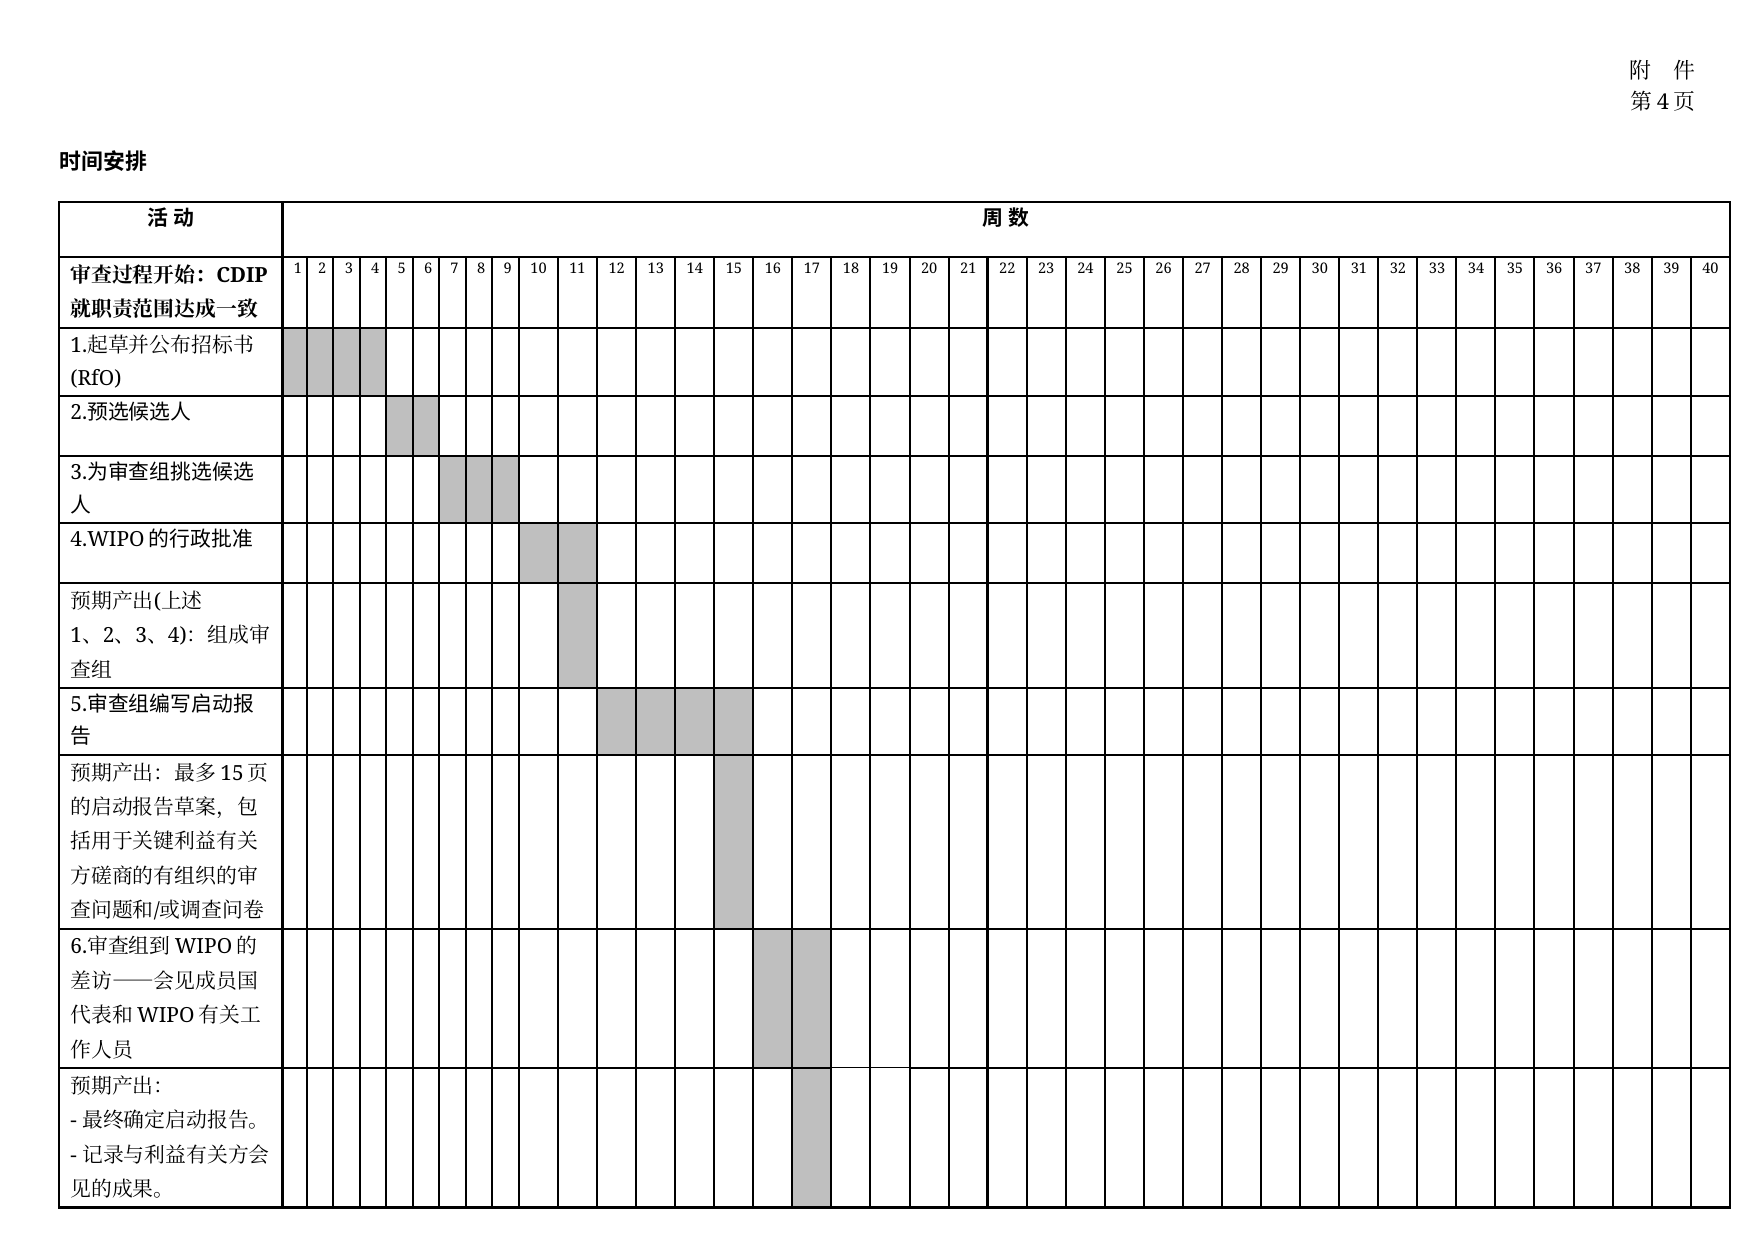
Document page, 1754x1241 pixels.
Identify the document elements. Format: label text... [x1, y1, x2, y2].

table_cell [715, 689, 752, 754]
table_cell [308, 329, 332, 395]
table_cell [1692, 689, 1729, 754]
table_cell [493, 524, 518, 582]
table_cell [1184, 689, 1221, 754]
table_cell [598, 457, 635, 522]
table_cell [387, 329, 412, 395]
table_cell [493, 689, 518, 754]
table_cell 6 [414, 258, 438, 327]
table_cell [1301, 457, 1338, 522]
table_cell 26 [1145, 258, 1182, 327]
table_cell [676, 397, 713, 455]
table_cell [1496, 756, 1533, 928]
table_cell [493, 756, 518, 928]
table_cell 2 [308, 258, 332, 327]
table_cell [1184, 584, 1221, 687]
table_cell [1496, 457, 1533, 522]
table_cell [1653, 756, 1690, 928]
table_cell [950, 524, 986, 582]
table_cell [637, 397, 674, 455]
table_cell [1496, 329, 1533, 395]
table_cell [1575, 1069, 1612, 1206]
table_cell [308, 397, 332, 455]
table_cell [414, 584, 438, 687]
table_cell [754, 584, 791, 687]
table_cell 37 [1575, 258, 1612, 327]
table_cell [676, 689, 713, 754]
table_cell [414, 329, 438, 395]
table_cell [793, 524, 830, 582]
table_cell 8 [467, 258, 491, 327]
table_cell [1145, 524, 1182, 582]
table_cell [387, 756, 412, 928]
table_cell [1496, 689, 1533, 754]
table_cell [871, 524, 909, 582]
table_cell [950, 457, 986, 522]
table_cell [440, 329, 465, 395]
table_cell [950, 689, 986, 754]
table_cell [871, 930, 909, 1067]
table_cell [598, 930, 635, 1067]
table_cell 21 [950, 258, 986, 327]
table_cell [440, 457, 465, 522]
table_cell [1067, 457, 1104, 522]
table_cell [440, 689, 465, 754]
table_cell [715, 930, 752, 1067]
table_cell [1262, 756, 1299, 928]
table_cell [1262, 689, 1299, 754]
table_cell [911, 457, 948, 522]
table_cell [832, 930, 869, 1067]
table_cell [676, 457, 713, 522]
table_cell [1614, 397, 1651, 455]
table_cell [1028, 524, 1065, 582]
table_cell [1614, 1069, 1651, 1206]
table_cell [334, 756, 359, 928]
table_cell [1496, 397, 1533, 455]
table_cell 30 [1301, 258, 1338, 327]
table_cell [467, 457, 491, 522]
table_cell [715, 756, 752, 928]
table_cell [754, 1069, 791, 1206]
table_cell [871, 584, 909, 687]
table_cell [1301, 1069, 1338, 1206]
table_cell [1418, 524, 1455, 582]
table_cell [414, 756, 438, 928]
table_cell [440, 397, 465, 455]
table_cell [1614, 584, 1651, 687]
table_cell 2.预选候选人 [60, 397, 281, 455]
table_cell 12 [598, 258, 635, 327]
table_cell [793, 329, 830, 395]
table_cell [1575, 457, 1612, 522]
table_cell [440, 584, 465, 687]
table_cell [1575, 930, 1612, 1067]
table_cell [1145, 457, 1182, 522]
table_cell [284, 584, 306, 687]
table_cell [1106, 756, 1143, 928]
table_cell [1457, 756, 1494, 928]
table_cell [559, 1069, 596, 1206]
table_cell 15 [715, 258, 752, 327]
table_cell [1653, 397, 1690, 455]
table_cell [911, 329, 948, 395]
table_cell [520, 524, 557, 582]
table_cell [1106, 457, 1143, 522]
table_cell [1535, 584, 1573, 687]
table_cell [493, 457, 518, 522]
table_cell 39 [1653, 258, 1690, 327]
table_cell [871, 329, 909, 395]
table_cell [715, 457, 752, 522]
table_cell [1301, 756, 1338, 928]
table_cell [559, 524, 596, 582]
table_cell [1418, 457, 1455, 522]
table_cell [1457, 397, 1494, 455]
table_cell [361, 584, 385, 687]
table_cell [598, 756, 635, 928]
table_cell [754, 524, 791, 582]
table_cell 审查过程开始：CDIP就职责范围达成一致 [60, 258, 281, 327]
table_cell [440, 930, 465, 1067]
table_cell [361, 524, 385, 582]
table_cell [440, 756, 465, 928]
table_cell [1496, 1069, 1533, 1206]
table_cell [1692, 457, 1729, 522]
table_cell [1614, 457, 1651, 522]
table_cell [1067, 1069, 1104, 1206]
table_cell [308, 457, 332, 522]
table_cell [414, 397, 438, 455]
table_cell [467, 689, 491, 754]
table_cell [598, 1069, 635, 1206]
table_cell [637, 329, 674, 395]
table_cell [1262, 457, 1299, 522]
table_cell [1614, 930, 1651, 1067]
table_cell [1106, 524, 1143, 582]
table_cell [1301, 397, 1338, 455]
table_cell [284, 756, 306, 928]
table_cell [284, 329, 306, 395]
table_cell 13 [637, 258, 674, 327]
table_cell [467, 1069, 491, 1206]
table_cell [1379, 756, 1416, 928]
table_cell [1379, 397, 1416, 455]
table_cell [1379, 1069, 1416, 1206]
table_cell [1340, 397, 1377, 455]
table_cell [1145, 930, 1182, 1067]
table_cell [493, 584, 518, 687]
table_cell [1067, 930, 1104, 1067]
table_cell [493, 329, 518, 395]
table_cell 20 [911, 258, 948, 327]
table_cell [1184, 329, 1221, 395]
table_cell [754, 397, 791, 455]
table_cell [1614, 329, 1651, 395]
table_cell [520, 329, 557, 395]
table_cell [1340, 584, 1377, 687]
table_cell [414, 524, 438, 582]
table_cell [1457, 584, 1494, 687]
table_cell [871, 1068, 909, 1206]
table_cell [1301, 524, 1338, 582]
table_cell [559, 756, 596, 928]
table_cell [1262, 930, 1299, 1067]
table_cell [989, 397, 1026, 455]
table_cell [387, 1069, 412, 1206]
table_cell [387, 397, 412, 455]
table_cell [715, 397, 752, 455]
table_cell [676, 930, 713, 1067]
table_cell [1535, 457, 1573, 522]
table_cell 4.WIPO的行政批准 [60, 524, 281, 582]
table_cell [520, 1069, 557, 1206]
table_cell [950, 329, 986, 395]
table_cell [1223, 457, 1260, 522]
table_cell [1379, 457, 1416, 522]
table_cell 4 [361, 258, 385, 327]
table_cell [334, 397, 359, 455]
table_cell 1.起草并公布招标书(RfO) [60, 329, 281, 395]
table_cell [414, 457, 438, 522]
table_cell 29 [1262, 258, 1299, 327]
table_cell [1535, 397, 1573, 455]
table_cell [1184, 930, 1221, 1067]
table_cell [1223, 756, 1260, 928]
table_cell [361, 756, 385, 928]
table_cell [387, 457, 412, 522]
table_cell [715, 524, 752, 582]
table_cell 27 [1184, 258, 1221, 327]
table_cell [1575, 397, 1612, 455]
table_cell [832, 524, 869, 582]
table_cell [1379, 584, 1416, 687]
table_cell [793, 930, 830, 1067]
table_cell 14 [676, 258, 713, 327]
table_cell [284, 689, 306, 754]
table_cell [1145, 584, 1182, 687]
table_cell [520, 930, 557, 1067]
table_cell [1028, 457, 1065, 522]
table_cell [832, 329, 869, 395]
table_cell [1692, 397, 1729, 455]
table_cell 40 [1692, 258, 1729, 327]
table_cell [1496, 930, 1533, 1067]
table_cell [1028, 756, 1065, 928]
table_cell [989, 930, 1026, 1067]
table_cell [1340, 1069, 1377, 1206]
table_cell [715, 1069, 752, 1206]
table_cell [1223, 1069, 1260, 1206]
table_cell 17 [793, 258, 830, 327]
table_cell [1106, 1069, 1143, 1206]
table_cell [284, 524, 306, 582]
table_cell [1184, 756, 1221, 928]
table_cell [832, 689, 869, 754]
table_cell [1575, 689, 1612, 754]
table_cell [334, 1069, 359, 1206]
table_cell [832, 756, 869, 928]
table_cell [754, 756, 791, 928]
table_cell 33 [1418, 258, 1455, 327]
table_cell [467, 584, 491, 687]
table_cell [559, 397, 596, 455]
table_cell [1184, 1069, 1221, 1206]
table_cell 19 [871, 258, 909, 327]
table_cell 31 [1340, 258, 1377, 327]
table_cell [284, 930, 306, 1067]
table_cell [793, 397, 830, 455]
table_cell [832, 397, 869, 455]
table_cell [440, 1069, 465, 1206]
table_cell [950, 1069, 986, 1206]
table_cell [559, 584, 596, 687]
table_cell [1184, 457, 1221, 522]
table_cell [361, 1069, 385, 1206]
table_cell [1262, 1069, 1299, 1206]
table_cell [1145, 689, 1182, 754]
table_cell [361, 689, 385, 754]
table_cell [637, 524, 674, 582]
table_cell 10 [520, 258, 557, 327]
table_cell [414, 689, 438, 754]
table_cell [520, 397, 557, 455]
table_cell [334, 457, 359, 522]
table_cell 35 [1496, 258, 1533, 327]
table_cell [1340, 457, 1377, 522]
table_cell [1223, 329, 1260, 395]
table_cell [637, 457, 674, 522]
table_cell 11 [559, 258, 596, 327]
table_cell [387, 524, 412, 582]
table_cell [1653, 930, 1690, 1067]
table_cell [1106, 930, 1143, 1067]
table_cell [1340, 329, 1377, 395]
table_cell [1496, 584, 1533, 687]
table_cell [1145, 756, 1182, 928]
table_cell [467, 756, 491, 928]
table_cell [1340, 930, 1377, 1067]
table_cell [911, 756, 948, 928]
table_cell [1223, 689, 1260, 754]
table_cell [911, 1069, 948, 1206]
table_cell [1028, 930, 1065, 1067]
table_cell [1418, 930, 1455, 1067]
table_cell [754, 689, 791, 754]
table_cell [361, 397, 385, 455]
table_cell [989, 1069, 1026, 1206]
table_cell [559, 689, 596, 754]
table_cell [308, 756, 332, 928]
table_cell [793, 756, 830, 928]
table_cell 1 [284, 258, 306, 327]
table_cell 38 [1614, 258, 1651, 327]
table_cell 5 [387, 258, 412, 327]
table_cell [911, 397, 948, 455]
table_cell [308, 689, 332, 754]
table_cell [1028, 397, 1065, 455]
table_cell [989, 756, 1026, 928]
table_cell [1457, 1069, 1494, 1206]
table_cell [1653, 524, 1690, 582]
table_cell [308, 524, 332, 582]
table_cell [598, 689, 635, 754]
table_cell [989, 584, 1026, 687]
table_cell 32 [1379, 258, 1416, 327]
table_cell 6.审查组到WIPO的差访——会见成员国代表和WIPO有关工作人员 [60, 930, 281, 1067]
table_cell [793, 1069, 830, 1206]
table_cell [414, 930, 438, 1067]
table_cell [754, 329, 791, 395]
table_cell [1692, 1069, 1729, 1206]
table_cell 22 [989, 258, 1026, 327]
table_cell [1614, 524, 1651, 582]
table_cell 34 [1457, 258, 1494, 327]
table_cell [1535, 756, 1573, 928]
table_cell [676, 524, 713, 582]
table_cell [1106, 397, 1143, 455]
table_cell [1653, 689, 1690, 754]
table_cell [715, 329, 752, 395]
table_cell [1301, 689, 1338, 754]
table_cell [308, 930, 332, 1067]
table_cell [989, 329, 1026, 395]
table_cell [1067, 329, 1104, 395]
table_cell [1106, 689, 1143, 754]
table_cell [871, 756, 909, 928]
table_cell [387, 930, 412, 1067]
table_cell [1223, 584, 1260, 687]
table_cell 预期产出(上述1、2、3、4)：组成审查组 [60, 584, 281, 687]
table_cell [1106, 329, 1143, 395]
table_cell [467, 329, 491, 395]
table_cell [1067, 584, 1104, 687]
table_cell [1223, 397, 1260, 455]
table_cell [308, 1069, 332, 1206]
table_cell [1653, 329, 1690, 395]
table_cell [1262, 524, 1299, 582]
table_cell 9 [493, 258, 518, 327]
table_cell [1535, 329, 1573, 395]
table_cell [1575, 524, 1612, 582]
table_cell [598, 329, 635, 395]
table_cell [1692, 930, 1729, 1067]
table_cell [1028, 1069, 1065, 1206]
table_cell [1301, 930, 1338, 1067]
table_cell [911, 584, 948, 687]
table_cell [1692, 329, 1729, 395]
table_cell [1418, 584, 1455, 687]
table_cell [493, 397, 518, 455]
table_cell [793, 689, 830, 754]
table_cell [284, 397, 306, 455]
table_cell 3.为审查组挑选候选人 [60, 457, 281, 522]
table_cell [1184, 524, 1221, 582]
table_cell [414, 1069, 438, 1206]
table_cell [871, 689, 909, 754]
table_cell [361, 329, 385, 395]
table_cell [1653, 584, 1690, 687]
table_cell [637, 756, 674, 928]
table_cell [754, 930, 791, 1067]
table_header 周 数 [284, 203, 1729, 256]
table_cell [1457, 457, 1494, 522]
table_cell [334, 584, 359, 687]
table_cell [520, 584, 557, 687]
table_cell [754, 457, 791, 522]
table_cell [637, 689, 674, 754]
table_cell [1067, 397, 1104, 455]
table_cell [637, 584, 674, 687]
table_cell [1379, 524, 1416, 582]
table_cell [361, 930, 385, 1067]
table_cell [950, 756, 986, 928]
table_cell 23 [1028, 258, 1065, 327]
table_cell [598, 397, 635, 455]
table_cell [559, 930, 596, 1067]
table_cell 25 [1106, 258, 1143, 327]
table_cell [871, 397, 909, 455]
table_cell [676, 1069, 713, 1206]
table_cell [1535, 930, 1573, 1067]
table_cell [832, 584, 869, 687]
table_cell 18 [832, 258, 869, 327]
table_cell [637, 930, 674, 1067]
table_cell [1067, 689, 1104, 754]
table_cell [871, 457, 909, 522]
table_cell [1535, 524, 1573, 582]
table_cell [598, 524, 635, 582]
table_cell [715, 584, 752, 687]
table_cell [989, 457, 1026, 522]
table_cell [1379, 329, 1416, 395]
table_cell [387, 689, 412, 754]
table_cell [832, 457, 869, 522]
table_cell [334, 930, 359, 1067]
table_cell [1379, 689, 1416, 754]
table_cell [1262, 329, 1299, 395]
table_cell [559, 457, 596, 522]
table_cell [793, 457, 830, 522]
table_cell [1457, 524, 1494, 582]
table_header 活 动 [60, 203, 281, 256]
table_cell [361, 457, 385, 522]
table_cell [1575, 329, 1612, 395]
table_cell [1692, 756, 1729, 928]
table_cell [387, 584, 412, 687]
table_cell [1575, 584, 1612, 687]
table_cell [1457, 329, 1494, 395]
table_cell [950, 584, 986, 687]
table_cell 16 [754, 258, 791, 327]
table_cell [467, 397, 491, 455]
table_cell [989, 689, 1026, 754]
table_cell [1028, 329, 1065, 395]
table_cell [1418, 329, 1455, 395]
table_cell [520, 689, 557, 754]
table_cell [911, 524, 948, 582]
table_cell [440, 524, 465, 582]
table_cell [1067, 756, 1104, 928]
table_cell [1262, 584, 1299, 687]
table_cell 28 [1223, 258, 1260, 327]
table_cell 3 [334, 258, 359, 327]
table_cell [1145, 329, 1182, 395]
table_cell [493, 930, 518, 1067]
table_cell [676, 329, 713, 395]
table_cell [676, 756, 713, 928]
table_cell [1535, 689, 1573, 754]
table_cell [1457, 930, 1494, 1067]
table_cell [1418, 397, 1455, 455]
table_cell [334, 524, 359, 582]
table_cell [1418, 689, 1455, 754]
table_cell [793, 584, 830, 687]
table_cell [1028, 689, 1065, 754]
table_cell [1418, 1069, 1455, 1206]
table_cell [1223, 524, 1260, 582]
table_cell [334, 329, 359, 395]
table_cell [1067, 524, 1104, 582]
table_cell [1418, 756, 1455, 928]
table_cell [1379, 930, 1416, 1067]
text 时间安排 [59, 146, 1695, 176]
table_cell 预期产出：最多15页的启动报告草案，包括用于关键利益有关方磋商的有组织的审查问题和/或调查问卷 [60, 756, 281, 928]
table_cell [1028, 584, 1065, 687]
table_cell [950, 397, 986, 455]
table_cell [1653, 457, 1690, 522]
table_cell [60, 1069, 281, 1206]
table_cell [1496, 524, 1533, 582]
table_cell [989, 524, 1026, 582]
table_cell [1184, 397, 1221, 455]
table_cell [1692, 584, 1729, 687]
table_cell [1145, 1069, 1182, 1206]
table_cell [1614, 756, 1651, 928]
table_cell [520, 457, 557, 522]
table_cell [1301, 584, 1338, 687]
table_cell [334, 689, 359, 754]
table_cell [1145, 397, 1182, 455]
table_cell [598, 584, 635, 687]
table_cell 36 [1535, 258, 1573, 327]
table_cell [676, 584, 713, 687]
table_cell [308, 584, 332, 687]
table_cell 7 [440, 258, 465, 327]
table_cell [559, 329, 596, 395]
table_cell [637, 1069, 674, 1206]
table_cell [1614, 689, 1651, 754]
table_cell [520, 756, 557, 928]
table_cell [1340, 524, 1377, 582]
table_cell [1535, 1069, 1573, 1206]
table_cell 24 [1067, 258, 1104, 327]
table_cell [832, 1068, 869, 1206]
table_cell [467, 930, 491, 1067]
table_cell [1301, 329, 1338, 395]
table_cell [467, 524, 491, 582]
table_cell [911, 930, 948, 1067]
table_cell [1692, 524, 1729, 582]
table_cell [1575, 756, 1612, 928]
table_cell [911, 689, 948, 754]
table_cell [1457, 689, 1494, 754]
table_cell [1653, 1069, 1690, 1206]
table_cell [284, 457, 306, 522]
table_cell [1223, 930, 1260, 1067]
table_cell 5.审查组编写启动报告 [60, 689, 281, 754]
table_cell [1106, 584, 1143, 687]
table_cell [1262, 397, 1299, 455]
table_cell [1340, 756, 1377, 928]
table_cell [1340, 689, 1377, 754]
table_cell [950, 930, 986, 1067]
table_cell [493, 1069, 518, 1206]
table_cell [284, 1069, 306, 1206]
